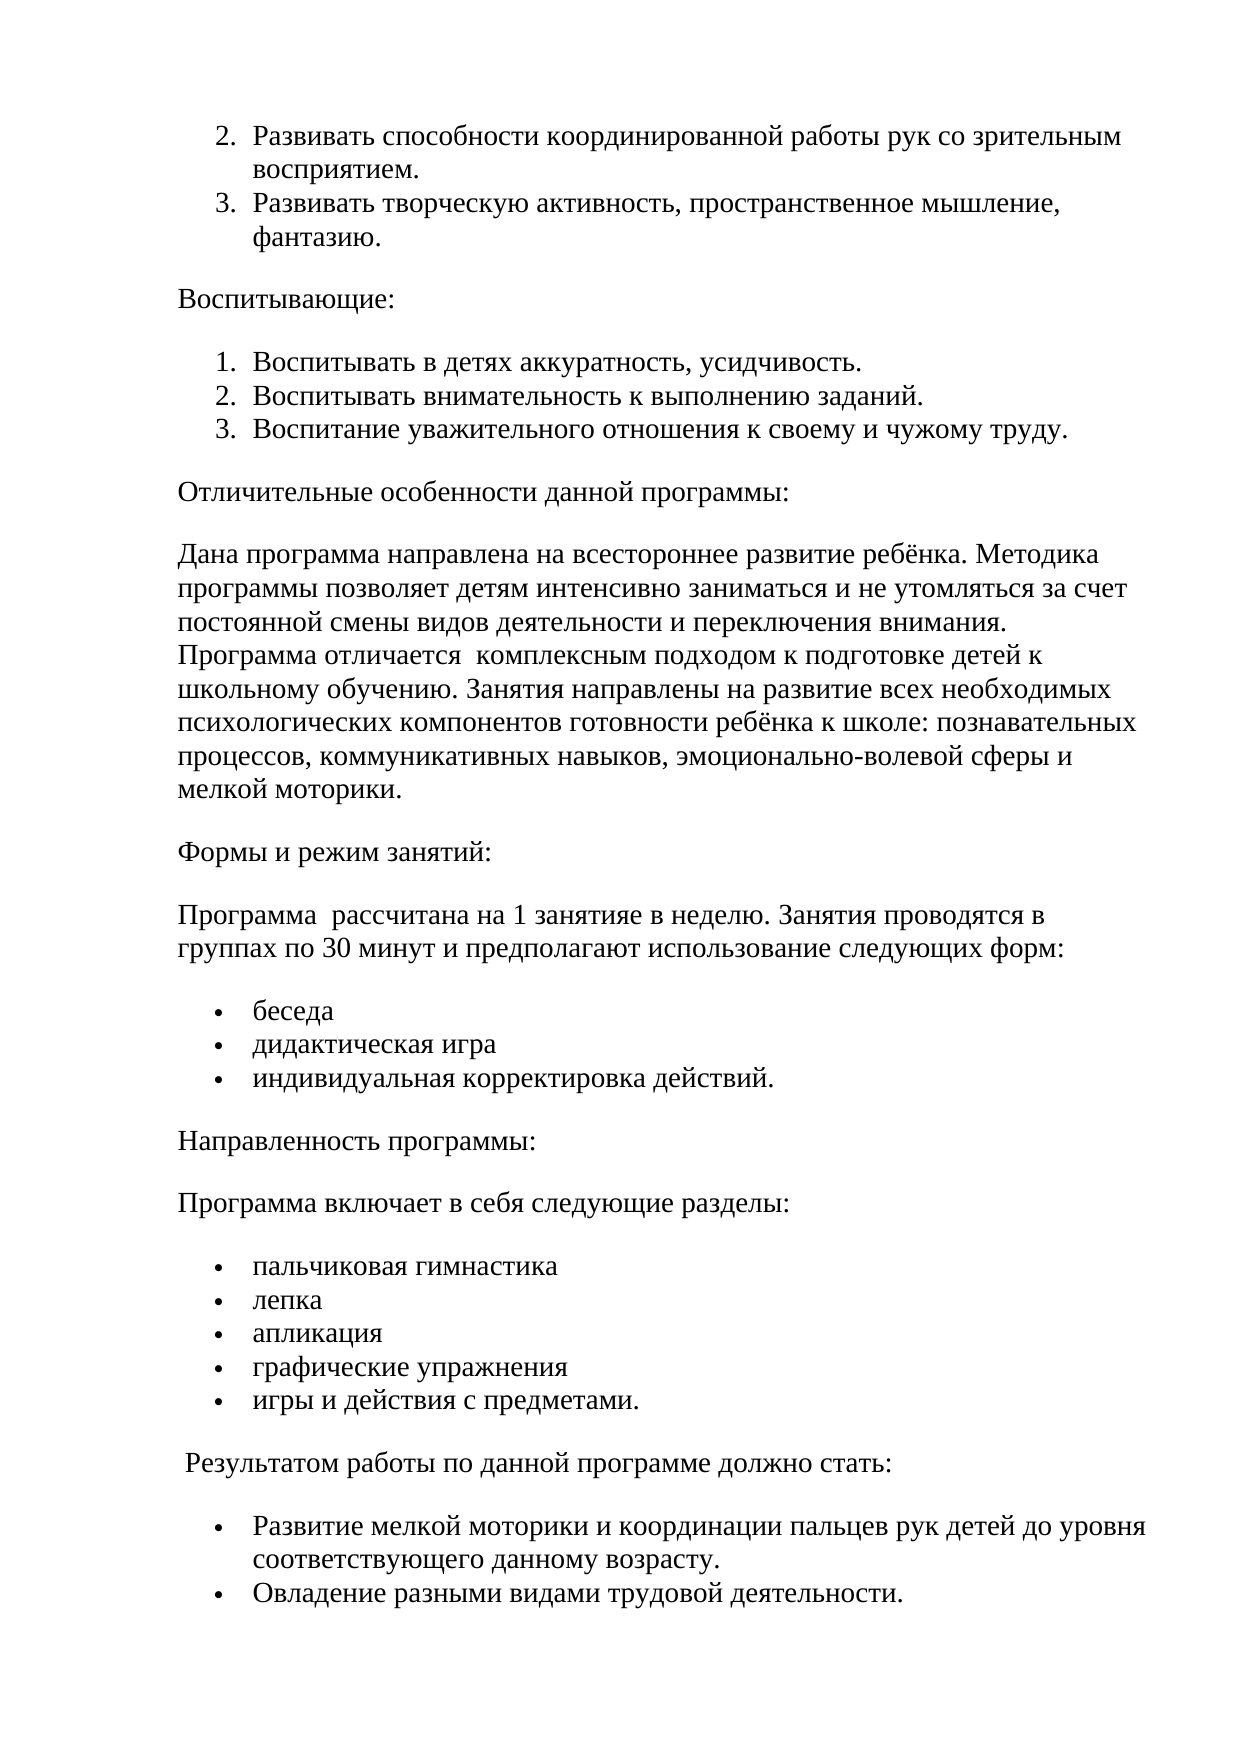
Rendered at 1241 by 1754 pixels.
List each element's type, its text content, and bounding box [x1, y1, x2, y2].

text Программа включает в себя следующие разделы: [177, 1186, 1152, 1219]
text Результатом работы по данной программе должно стать: [177, 1445, 1152, 1479]
list лепка [215, 1282, 1152, 1315]
list Воспитывать внимательность к выполнению заданий. [215, 378, 1152, 411]
list Овладение разными видами трудовой деятельности. [215, 1575, 1152, 1608]
text Программа рассчитана на 1 занятияе в неделю. Занятия проводятся в группах по 30 минут и предполагают использование следующих форм: [177, 897, 1152, 964]
list графические упражнения [215, 1349, 1152, 1382]
list индивидуальная корректировка действий. [215, 1060, 1152, 1094]
list игры и действия с предметами. [215, 1382, 1152, 1416]
list Воспитывать в детях аккуратность, усидчивость. [215, 344, 1152, 378]
list Развивать способности координированной работы рук со зрительным восприятием. [215, 118, 1152, 185]
text Отличительные особенности данной программы: [177, 474, 1152, 507]
list Развивать творческую активность, пространственное мышление, фантазию. [215, 185, 1152, 252]
text Воспитывающие: [177, 281, 1152, 315]
text Формы и режим занятий: [177, 834, 1152, 868]
list пальчиковая гимнастика [215, 1248, 1152, 1282]
list Развитие мелкой моторики и координации пальцев рук детей до уровня соответствующего данному возрасту. [215, 1508, 1152, 1575]
text Дана программа направлена на всестороннее развитие ребёнка. Методика программы позволяет детям интенсивно заниматься и не утомляться за счет постоянной смены видов деятельности и переключения внимания. Программа отличается комплексным подходом к подготовке детей к школьному обучению. Занятия направлены на развитие всех необходимых психологических компонентов готовности ребёнка к школе: познавательных процессов, коммуникативных навыков, эмоционально-волевой сферы и мелкой моторики. [177, 537, 1152, 805]
text Направленность программы: [177, 1123, 1152, 1156]
list Воспитание уважительного отношения к своему и чужому труду. [215, 411, 1152, 445]
list беседа [215, 993, 1152, 1027]
list дидактическая игра [215, 1027, 1152, 1060]
list апликация [215, 1315, 1152, 1349]
